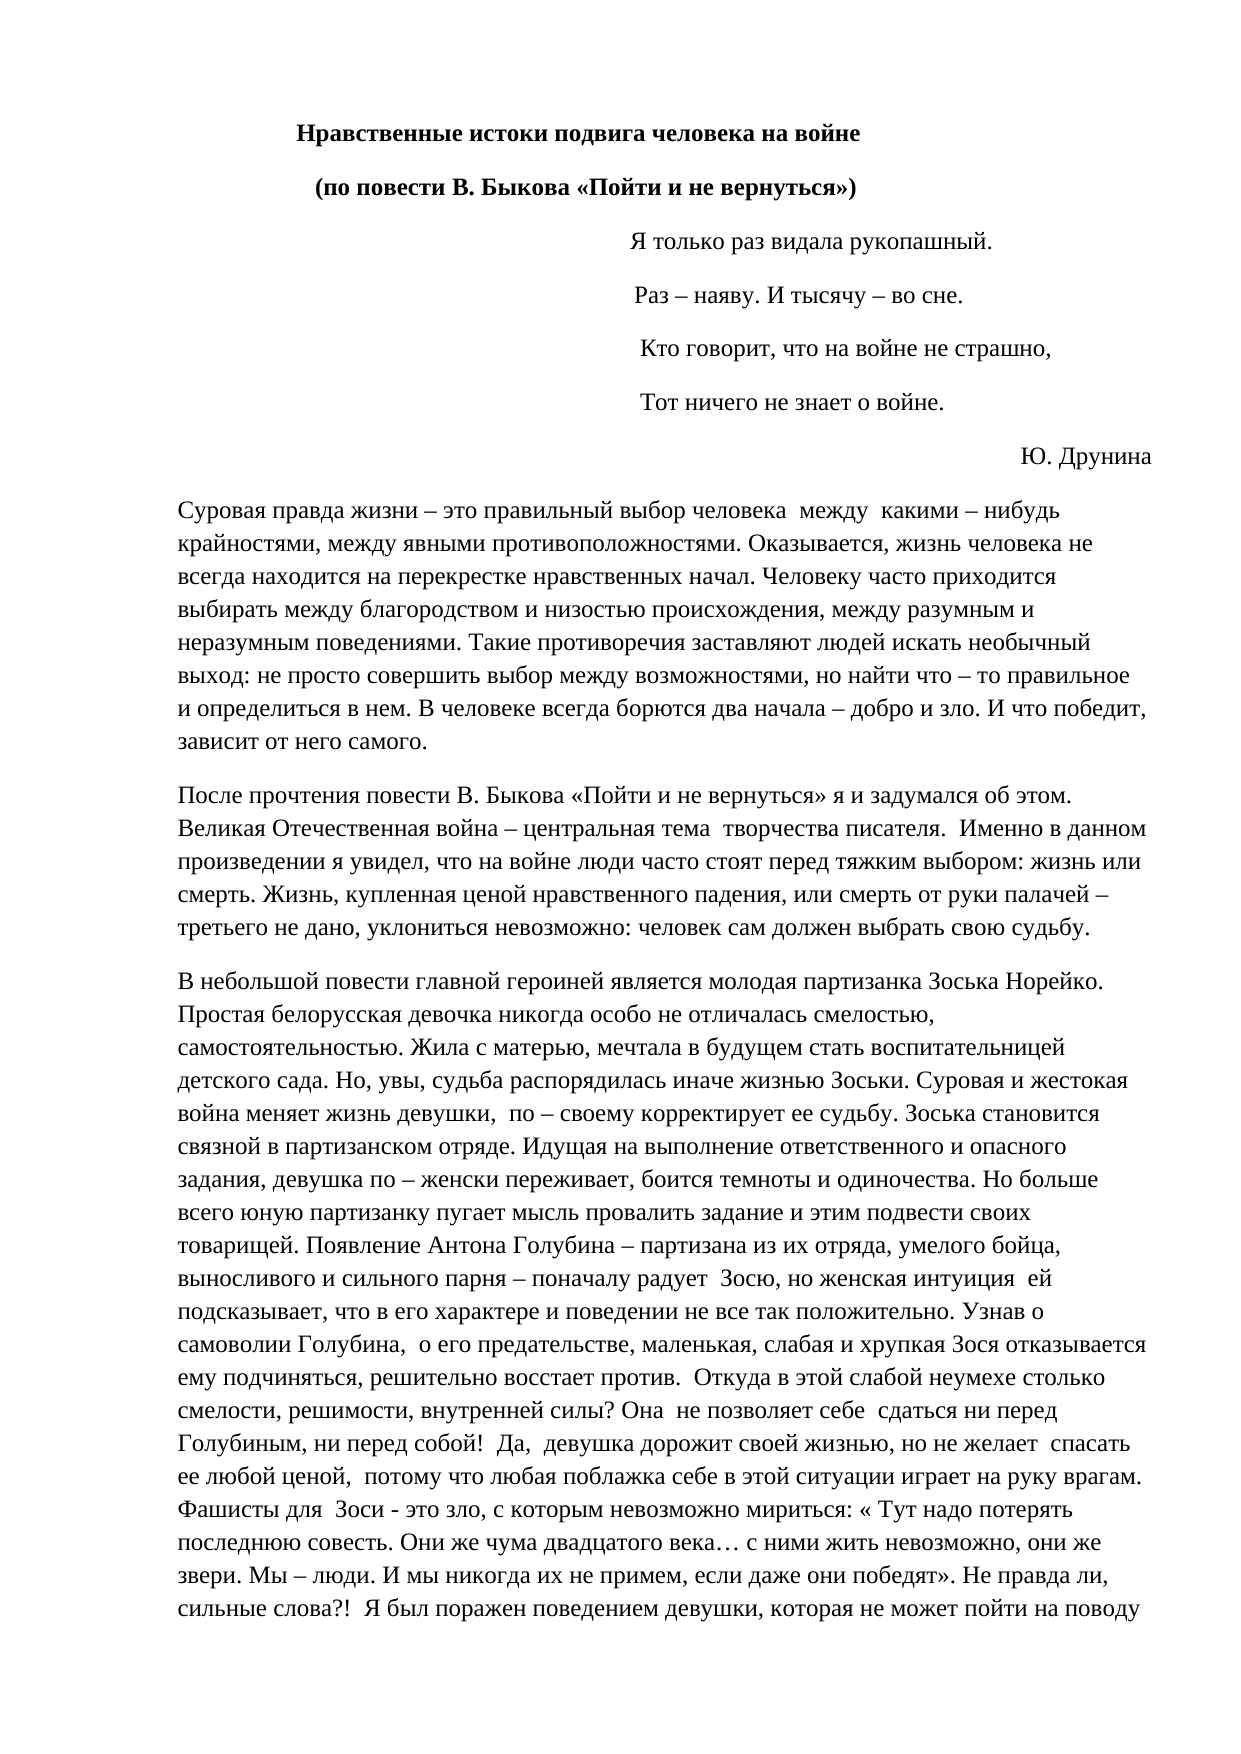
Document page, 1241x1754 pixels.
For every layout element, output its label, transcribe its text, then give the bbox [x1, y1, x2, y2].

text Раз – наяву. И тысячу – во сне. [177, 280, 1152, 308]
text (по повести В. Быкова «Пойти и не вернуться») [177, 172, 1152, 201]
text После прочтения повести В. Быкова «Пойти и не вернуться» я и задумался об этом. Великая Отечественная война – центральная тема творчества писателя. Именно в данном произведении я увидел, что на войне люди часто стоят перед тяжким выбором: жизнь или смерть. Жизнь, купленная ценой нравственного падения, или смерть от руки палачей – третьего не дано, уклониться невозможно: человек сам должен выбрать свою судьбу. [177, 780, 1152, 941]
text Кто говорит, что на войне не страшно, [177, 333, 1152, 362]
text Я только раз видала рукопашный. [177, 226, 1152, 254]
text Нравственные истоки подвига человека на войне [177, 118, 1152, 147]
text Суровая правда жизни – это правильный выбор человека между какими – нибудь крайностями, между явными противоположностями. Оказывается, жизнь человека не всегда находится на перекрестке нравственных начал. Человеку часто приходится выбирать между благородством и низостью происхождения, между разумным и неразумным поведениями. Такие противоречия заставляют людей искать необычный выход: не просто совершить выбор между возможностями, но найти что – то правильное и определиться в нем. В человеке всегда борются два начала – добро и зло. И что победит, зависит от него самого. [177, 495, 1152, 755]
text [177, 966, 1152, 1622]
text Тот ничего не знает о войне. [177, 387, 1152, 416]
text Ю. Друнина [177, 441, 1152, 470]
